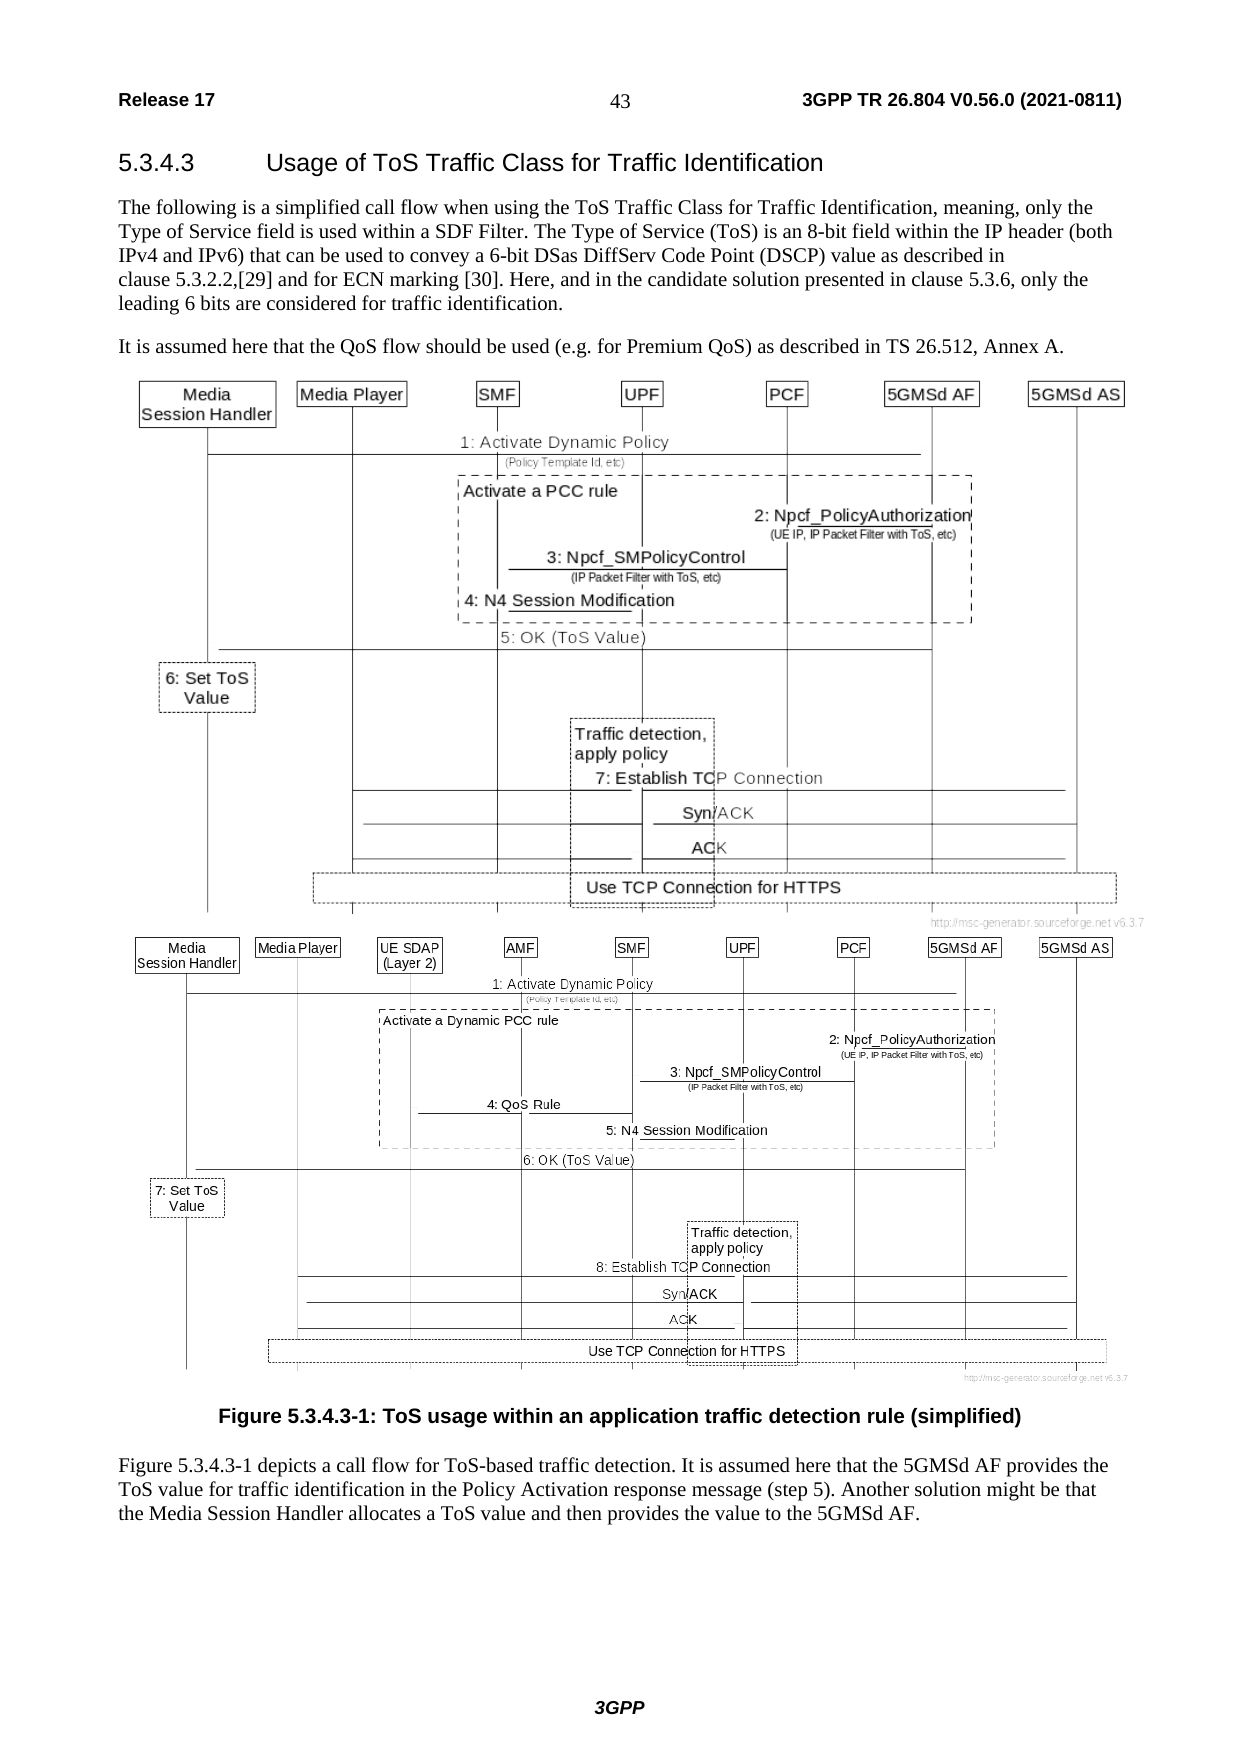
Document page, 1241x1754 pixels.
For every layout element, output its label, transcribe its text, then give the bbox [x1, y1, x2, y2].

subtitle 5.3.4.3 Usage of ToS Traffic Class for Traffic Identification [118, 147, 1122, 176]
text The following is a simplified call flow when using the ToS Traffic Class for Traffic Identification, meaning, only the Type of Service field is used within a SDF Filter. The Type of Service (ToS) is an 8-bit field within the IP header (both IPv4 and IPv6) that can be used Code Point (DSCP) value and for ECN marking [30]. [118, 195, 1122, 315]
text It is assumed here that the QoS flow should be used (e.g. for Premium QoS) as described in TS 26.512, Annex A. [118, 334, 1122, 358]
text Figure 5.3.4.3-1 depicts a call flow for ToS-based traffic detection. It is assumed here that the 5GMSd AF provides the ToS value for traffic identification in the Policy Activation response message (step 5). Another solution might be that the Media Session Handler allocates a ToS value and then provides the value to the 5GMSd AF. [118, 1453, 1122, 1525]
text Figure 5.3.4.3-1: ToS usage within an application traffic detection rule (simplified) [118, 1404, 1122, 1428]
